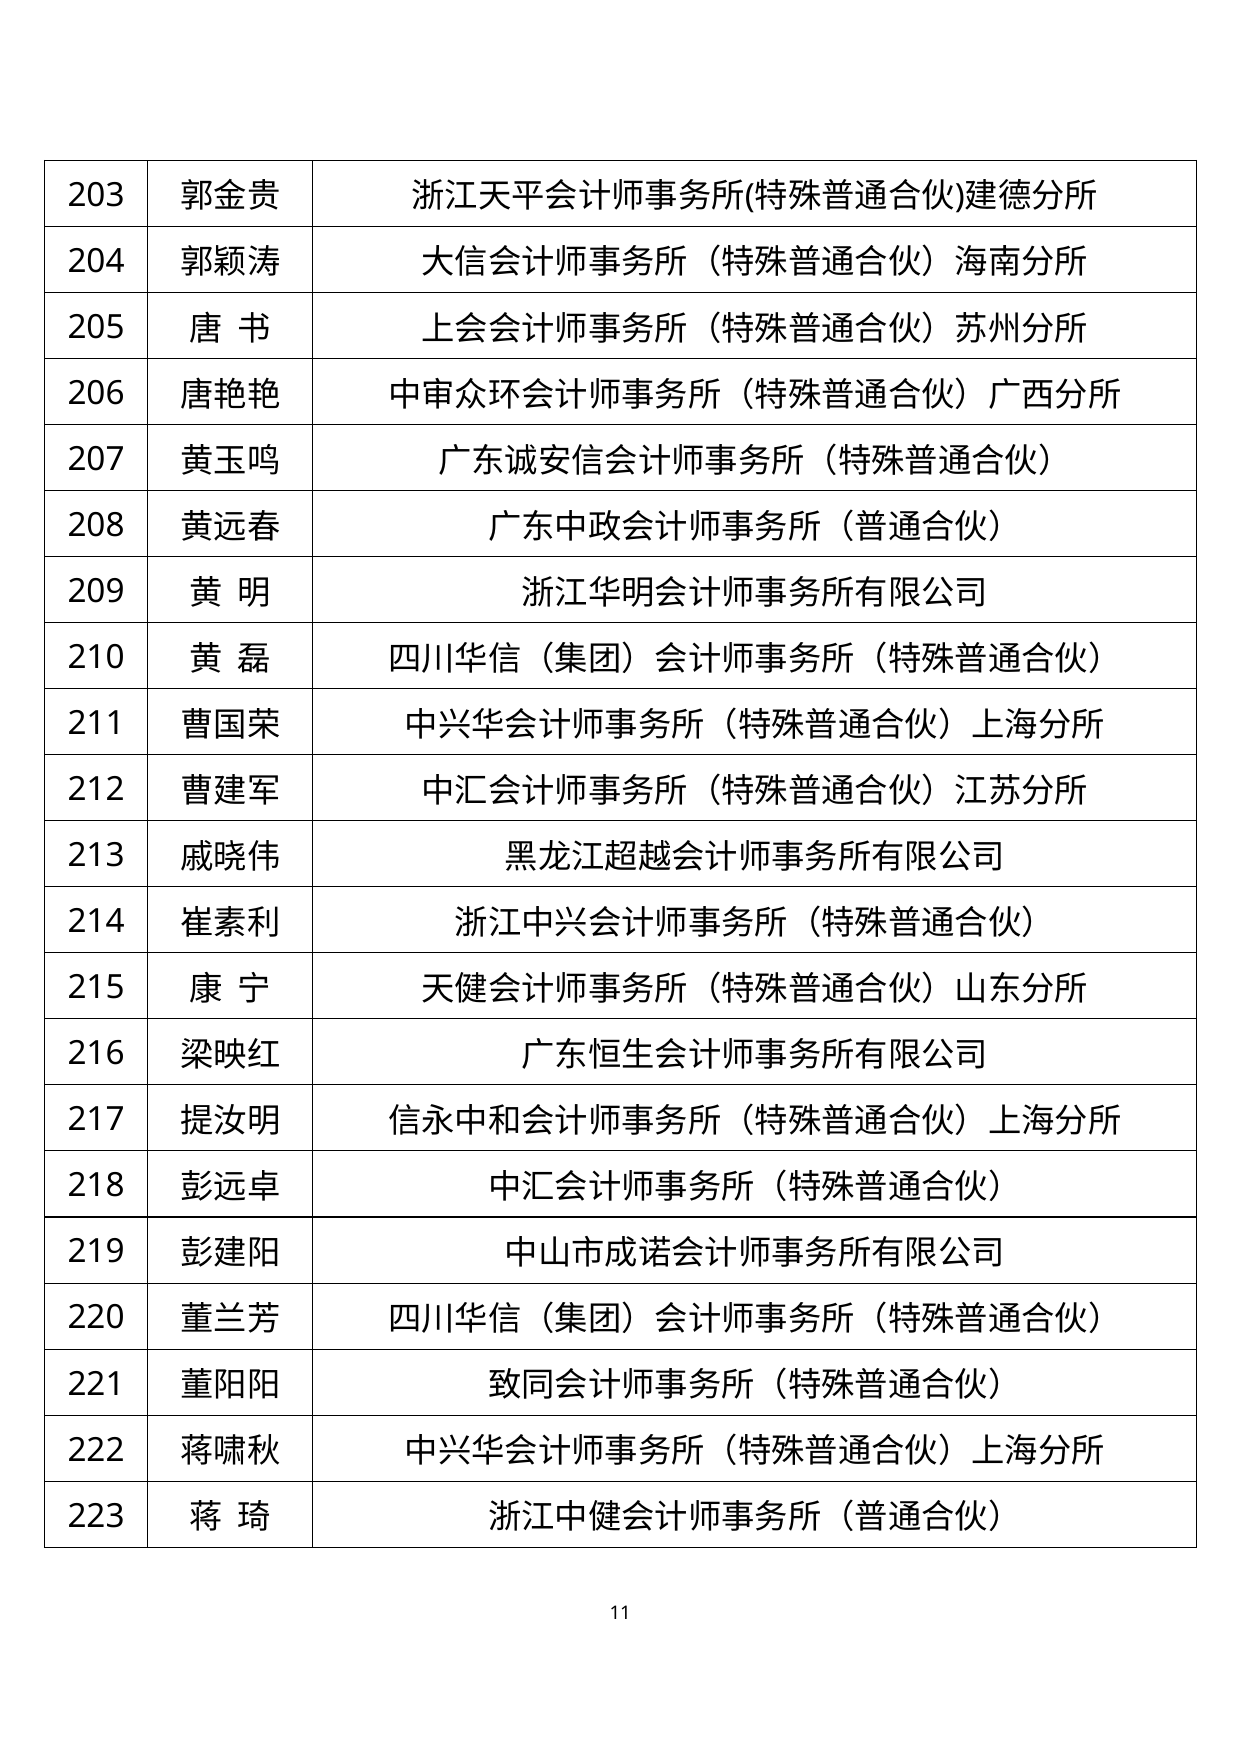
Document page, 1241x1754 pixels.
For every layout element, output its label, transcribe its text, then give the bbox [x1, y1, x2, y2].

table_cell 上会会计师事务所（特殊普通合伙）苏州分所 [313, 293, 1196, 358]
table_cell 中兴华会计师事务所（特殊普通合伙）上海分所 [313, 1416, 1196, 1481]
table_cell 219 [45, 1218, 147, 1282]
table_cell 223 [45, 1482, 147, 1547]
table_cell 唐艳艳 [148, 359, 312, 424]
table_cell 217 [45, 1085, 147, 1150]
table_cell 信永中和会计师事务所（特殊普通合伙）上海分所 [313, 1085, 1196, 1150]
table_cell 207 [45, 425, 147, 490]
table_cell 浙江华明会计师事务所有限公司 [313, 557, 1196, 622]
table_cell 彭建阳 [148, 1218, 312, 1282]
table_cell 曹建军 [148, 755, 312, 820]
table_cell 大信会计师事务所（特殊普通合伙）海南分所 [313, 227, 1196, 292]
table_cell 205 [45, 293, 147, 358]
table_cell 215 [45, 953, 147, 1018]
table_cell 黄玉鸣 [148, 425, 312, 490]
table_cell 黄 磊 [148, 623, 312, 688]
table_cell 208 [45, 491, 147, 556]
table_cell 广东中政会计师事务所（普通合伙） [313, 491, 1196, 556]
table_cell 中兴华会计师事务所（特殊普通合伙）上海分所 [313, 689, 1196, 754]
table_cell 四川华信（集团）会计师事务所（特殊普通合伙） [313, 1284, 1196, 1348]
table_cell 广东诚安信会计师事务所（特殊普通合伙） [313, 425, 1196, 490]
table_cell 曹国荣 [148, 689, 312, 754]
table_cell 中汇会计师事务所（特殊普通合伙） [313, 1151, 1196, 1216]
table_cell 209 [45, 557, 147, 622]
table_cell 彭远卓 [148, 1151, 312, 1216]
table_cell 黄远春 [148, 491, 312, 556]
table_cell 蒋 琦 [148, 1482, 312, 1547]
table_cell 梁映红 [148, 1019, 312, 1084]
table_cell 210 [45, 623, 147, 688]
table_cell 221 [45, 1350, 147, 1414]
table_cell 董兰芳 [148, 1284, 312, 1348]
table_cell 康 宁 [148, 953, 312, 1018]
table_cell 唐 书 [148, 293, 312, 358]
table_cell 206 [45, 359, 147, 424]
table_cell 204 [45, 227, 147, 292]
table_cell 郭金贵 [148, 161, 312, 226]
table_cell 212 [45, 755, 147, 820]
table_cell 广东恒生会计师事务所有限公司 [313, 1019, 1196, 1084]
table_cell 218 [45, 1151, 147, 1216]
table_cell 黄 明 [148, 557, 312, 622]
table_cell 中审众环会计师事务所（特殊普通合伙）广西分所 [313, 359, 1196, 424]
table_cell 浙江中健会计师事务所（普通合伙） [313, 1482, 1196, 1547]
table_cell 213 [45, 821, 147, 886]
table_cell 中汇会计师事务所（特殊普通合伙）江苏分所 [313, 755, 1196, 820]
table_cell 黑龙江超越会计师事务所有限公司 [313, 821, 1196, 886]
table_cell 四川华信（集团）会计师事务所（特殊普通合伙） [313, 623, 1196, 688]
table_cell 浙江中兴会计师事务所（特殊普通合伙） [313, 887, 1196, 952]
table_cell 中山市成诺会计师事务所有限公司 [313, 1218, 1196, 1282]
table_cell 222 [45, 1416, 147, 1481]
table_cell 216 [45, 1019, 147, 1084]
table_cell 220 [45, 1284, 147, 1348]
table_cell 天健会计师事务所（特殊普通合伙）山东分所 [313, 953, 1196, 1018]
table_cell 戚晓伟 [148, 821, 312, 886]
table_cell 蒋啸秋 [148, 1416, 312, 1481]
table_cell 浙江天平会计师事务所(特殊普通合伙)建德分所 [313, 161, 1196, 226]
table_cell 203 [45, 161, 147, 226]
table_cell 211 [45, 689, 147, 754]
table_cell 郭颖涛 [148, 227, 312, 292]
table_cell 崔素利 [148, 887, 312, 952]
table_cell 致同会计师事务所（特殊普通合伙） [313, 1350, 1196, 1414]
table_cell 提汝明 [148, 1085, 312, 1150]
table_cell 214 [45, 887, 147, 952]
table_cell 董阳阳 [148, 1350, 312, 1414]
